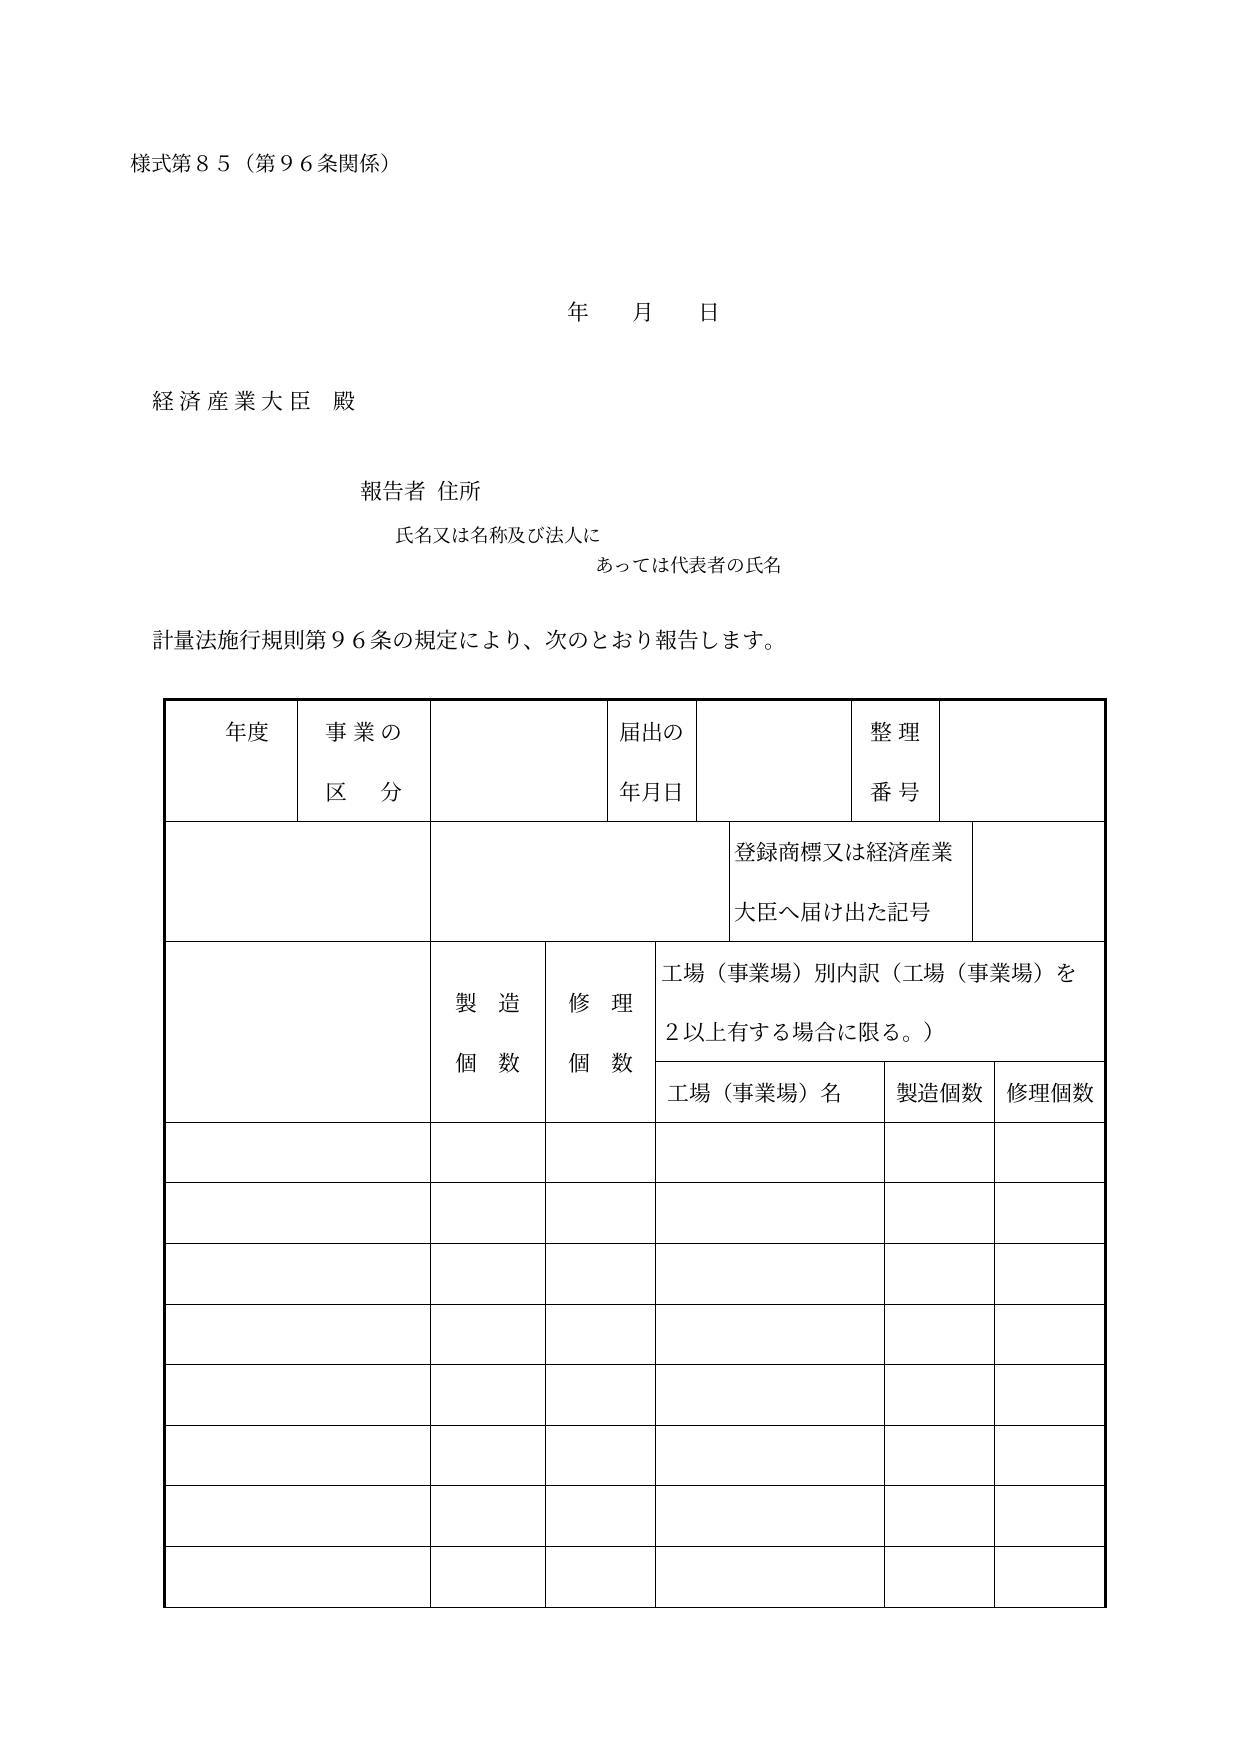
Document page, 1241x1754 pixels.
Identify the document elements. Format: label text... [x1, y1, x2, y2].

table_cell [546, 1183, 655, 1243]
table_cell [885, 1305, 994, 1364]
table_cell [885, 1244, 994, 1303]
table_cell [885, 1365, 994, 1425]
table_cell [166, 1426, 430, 1485]
table_cell [995, 1365, 1104, 1425]
table_cell [546, 1547, 655, 1607]
table_cell 修 理 個 数 [546, 942, 655, 1122]
table_cell [546, 1305, 655, 1364]
text 計量法施行規則第９６条の規定により、次のとおり報告します。 [130, 609, 1122, 668]
table_cell 製 造 個 数 [431, 942, 545, 1122]
table_cell [546, 1123, 655, 1182]
table_header [697, 701, 851, 821]
table_cell 修理個数 [995, 1062, 1104, 1122]
table_cell [656, 1486, 884, 1546]
text あっては代表者の氏名 [130, 549, 1122, 579]
table_cell [431, 1244, 545, 1303]
table_cell [546, 1426, 655, 1485]
table_cell [656, 1426, 884, 1485]
text 経 済 産 業 大 臣 殿 [130, 371, 1122, 430]
table_cell [656, 1244, 884, 1303]
table_header 整 理 番 号 [852, 701, 939, 821]
table_cell [885, 1123, 994, 1182]
table_cell [546, 1486, 655, 1546]
table_cell [431, 822, 729, 941]
table_cell [656, 1305, 884, 1364]
table_cell [166, 822, 430, 941]
table_header [940, 701, 1104, 821]
table_cell [995, 1244, 1104, 1303]
table_cell [431, 1365, 545, 1425]
table_cell [546, 1244, 655, 1303]
table_cell 工場（事業場）別内訳（工場（事業場）を ２以上有する場合に限る。） [656, 942, 1104, 1061]
table_cell [656, 1547, 884, 1607]
table_cell [166, 1305, 430, 1364]
table_cell [166, 1123, 430, 1182]
text 氏名又は名称及び法人に [130, 519, 1122, 549]
table_cell [995, 1486, 1104, 1546]
table_cell [431, 1547, 545, 1607]
table_cell [885, 1183, 994, 1243]
table_cell [995, 1183, 1104, 1243]
table_cell [166, 942, 430, 1122]
table_cell [431, 1305, 545, 1364]
table_cell [166, 1365, 430, 1425]
table_cell [166, 1547, 430, 1607]
table_cell [431, 1426, 545, 1485]
text 様式第８５（第９６条関係） [130, 132, 1122, 192]
table_cell [885, 1547, 994, 1607]
table_cell [431, 1123, 545, 1182]
table_cell [431, 1183, 545, 1243]
table_cell [995, 1305, 1104, 1364]
table_cell 工場（事業場）名 [656, 1062, 884, 1122]
table_cell [995, 1123, 1104, 1182]
table_header 届出の 年月日 [608, 701, 696, 821]
table_cell [885, 1426, 994, 1485]
table_cell [166, 1486, 430, 1546]
text 報告者 住所 [130, 460, 1122, 519]
text 年 月 日 [130, 281, 1122, 341]
table_cell [973, 822, 1104, 941]
table_cell [995, 1426, 1104, 1485]
table_cell [656, 1365, 884, 1425]
table_cell [995, 1547, 1104, 1607]
table_cell [166, 1183, 430, 1243]
table_cell 製造個数 [885, 1062, 994, 1122]
table_header 年度 [166, 701, 297, 821]
table_cell [546, 1365, 655, 1425]
table_header 事 業 の 区 分 [298, 701, 430, 821]
table_cell [656, 1183, 884, 1243]
table_cell [166, 1244, 430, 1303]
table_cell [656, 1123, 884, 1182]
table_header [431, 701, 607, 821]
table_cell 登録商標又は経済産業 大臣へ届け出た記号 [730, 822, 972, 941]
table_cell [431, 1486, 545, 1546]
table_cell [885, 1486, 994, 1546]
